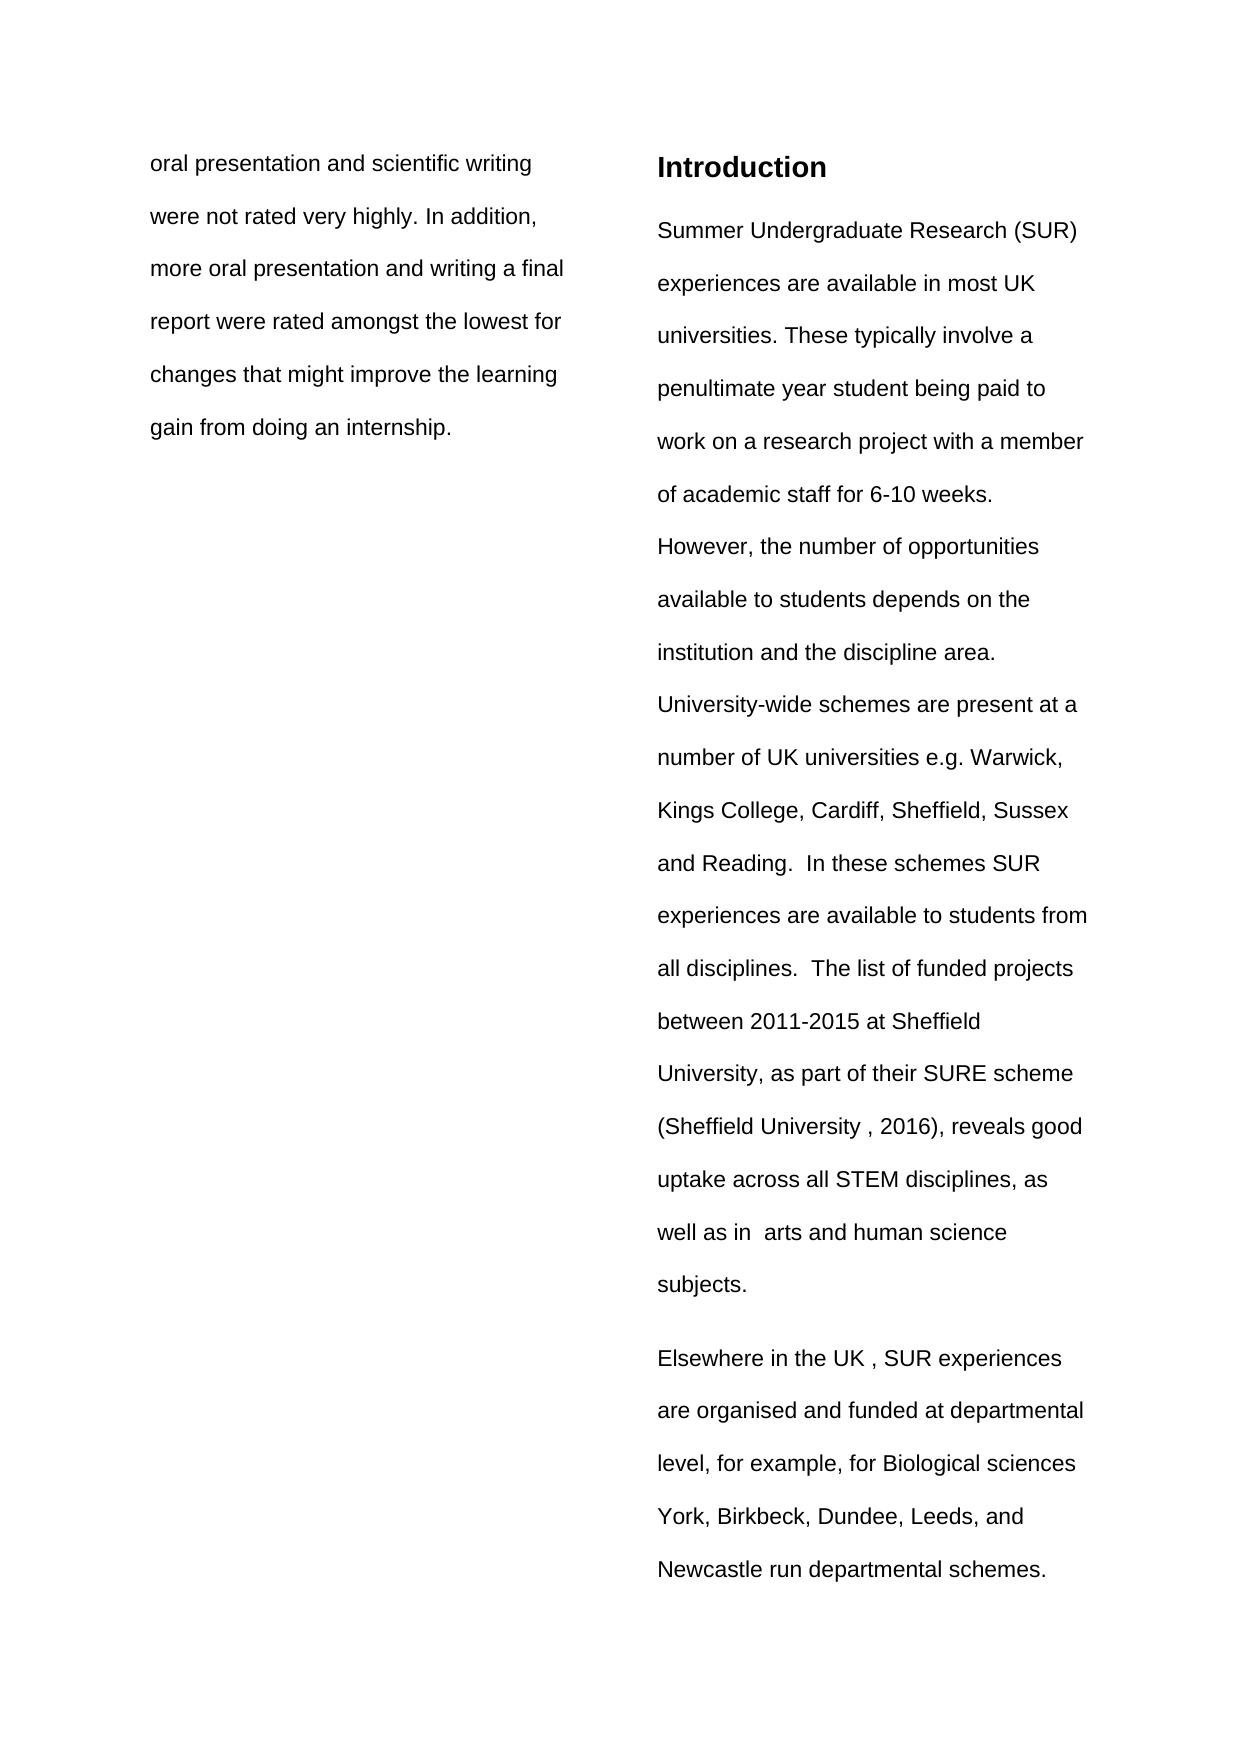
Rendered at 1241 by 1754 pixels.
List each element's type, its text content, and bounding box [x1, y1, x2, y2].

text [150, 150, 583, 440]
text Summer Undergraduate Research (SUR) experiences are available in most UK universities. These typically involve a penultimate year student being paid to work on a research project with a member of academic staff for 6-10 weeks. However, the number of opportunities available to students depends on the institution and the discipline area. University-wide schemes are present at a number of UK universities e.g. Warwick, Kings College, Cardiff, Sheffield, Sussex and Reading. In these schemes SUR experiences are available to students from all disciplines. The list of funded projects between 2011-2015 at Sheffield University, as part of their SURE scheme (Sheffield University , 2016), reveals good uptake across all STEM disciplines, as well as in arts and human science subjects. [657, 217, 1090, 1298]
subtitle Introduction [657, 150, 1090, 183]
